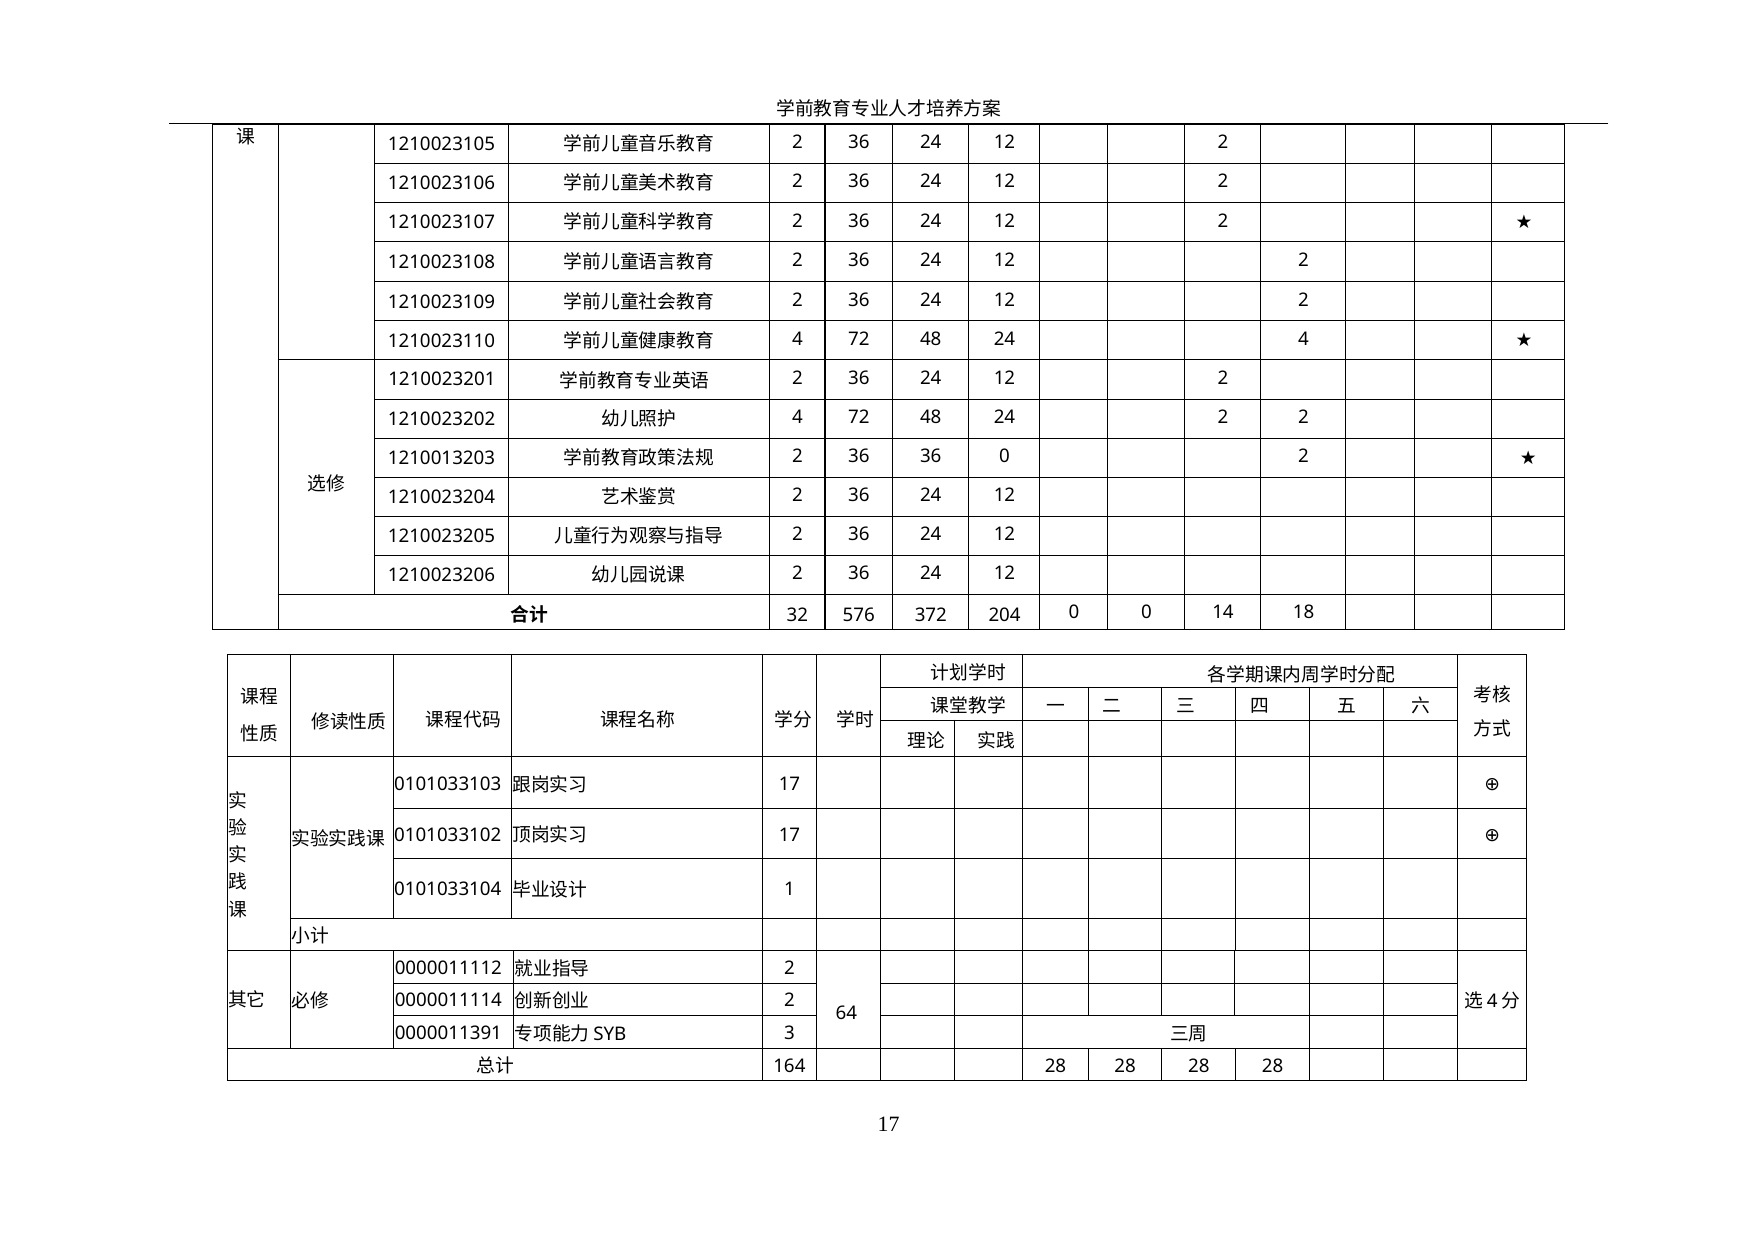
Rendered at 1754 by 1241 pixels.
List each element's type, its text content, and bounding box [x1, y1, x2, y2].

table_cell 2 [1261, 400, 1345, 437]
table_cell [1415, 282, 1491, 320]
table_cell [1415, 595, 1491, 629]
table_cell 实践 [955, 721, 1022, 756]
table_cell [1415, 400, 1491, 437]
table_cell 0 [969, 439, 1039, 477]
table_cell [1162, 951, 1234, 983]
table_cell 1210023107 [375, 203, 508, 241]
table_cell [881, 1016, 954, 1048]
table_cell 三周 [1023, 1016, 1309, 1048]
table_cell 24 [969, 321, 1039, 359]
table_header 计划学时 [881, 655, 1022, 687]
table_cell [1415, 517, 1491, 555]
table_cell 2 [770, 360, 824, 398]
table_cell [1415, 164, 1491, 202]
table_cell ⊕ [1458, 757, 1526, 808]
table_cell [1108, 164, 1184, 202]
table_cell [1162, 809, 1235, 858]
table_header 课程性质 [228, 655, 290, 756]
table_cell [1346, 478, 1414, 516]
table_cell 2 [1261, 242, 1345, 281]
table_cell 2 [763, 984, 816, 1015]
table_cell 总计 [228, 1049, 762, 1080]
table_cell 12 [969, 478, 1039, 516]
table_cell [1261, 517, 1345, 555]
table_cell [1261, 164, 1345, 202]
table_cell 学前儿童健康教育 [509, 321, 769, 359]
table_cell 24 [893, 556, 968, 594]
table_cell [1108, 242, 1184, 281]
table_cell 2 [1185, 203, 1260, 241]
table_cell ★ [1492, 439, 1564, 477]
table_cell [1384, 721, 1457, 756]
table_cell [1040, 439, 1107, 477]
table_cell [1023, 984, 1088, 1015]
table_cell 2 [770, 164, 824, 202]
table_cell 2 [1185, 164, 1260, 202]
table_cell [763, 919, 816, 950]
table_cell [1023, 809, 1088, 858]
table_cell [1162, 757, 1235, 808]
table_cell 艺术鉴赏 [509, 478, 769, 516]
table_cell 24 [893, 164, 968, 202]
table_cell 2 [770, 203, 824, 241]
table_cell 六 [1384, 688, 1457, 719]
table_cell 0000011112 [394, 951, 513, 983]
table_cell 必修 [291, 951, 393, 1048]
table_cell [1185, 556, 1260, 594]
table_cell 2 [770, 282, 824, 320]
table_cell [1040, 478, 1107, 516]
table_cell 3 [763, 1016, 816, 1048]
table_cell 0101033104 [394, 859, 511, 917]
table_cell [1492, 164, 1564, 202]
table_cell 17 [763, 757, 816, 808]
table_cell [1108, 321, 1184, 359]
table_cell [1089, 757, 1161, 808]
table_cell 24 [893, 242, 968, 281]
table_cell [1023, 757, 1088, 808]
table_cell [1492, 478, 1564, 516]
table_cell 2 [770, 517, 824, 555]
table_cell [1384, 757, 1457, 808]
table_cell 毕业设计 [512, 859, 762, 917]
table_cell 32 [770, 595, 824, 629]
table_cell 学前教育政策法规 [509, 439, 769, 477]
table_cell 372 [893, 595, 968, 629]
table_cell [1384, 1049, 1457, 1080]
table_cell [1108, 517, 1184, 555]
table_cell [1310, 809, 1383, 858]
table_cell [1089, 919, 1161, 950]
table_cell [1346, 125, 1414, 163]
table_cell [1236, 859, 1309, 917]
table_cell [955, 809, 1022, 858]
table_cell ★ [1492, 203, 1564, 241]
table_cell 36 [826, 282, 892, 320]
table_cell [817, 859, 880, 917]
table_cell [1023, 919, 1088, 950]
table_cell 顶岗实习 [512, 809, 762, 858]
table_cell 72 [826, 321, 892, 359]
table_cell [1108, 556, 1184, 594]
table_cell 28 [1023, 1049, 1088, 1080]
table_cell 24 [893, 125, 968, 163]
table_cell [1162, 721, 1235, 756]
table_cell 1210023110 [375, 321, 508, 359]
table_cell 幼儿园说课 [509, 556, 769, 594]
table_cell [881, 951, 954, 983]
table_cell [1040, 360, 1107, 398]
table_cell 36 [826, 164, 892, 202]
table_cell ★ [1492, 321, 1564, 359]
table_cell 2 [763, 951, 816, 983]
table_cell [1040, 321, 1107, 359]
table_cell [1310, 1016, 1383, 1048]
table_cell 12 [969, 517, 1039, 555]
table_cell [1236, 919, 1309, 950]
table_cell 28 [1089, 1049, 1161, 1080]
table_cell [1261, 556, 1345, 594]
table_cell [1346, 203, 1414, 241]
table_cell 36 [826, 478, 892, 516]
table_cell [1346, 321, 1414, 359]
table_header 学分 [763, 655, 816, 756]
table_header 课程代码 [394, 655, 511, 756]
table_cell 学前儿童科学教育 [509, 203, 769, 241]
table_cell [1261, 203, 1345, 241]
table_cell [1384, 951, 1457, 983]
table_cell 18 [1261, 595, 1345, 629]
table_cell 学前教育专业英语 [509, 360, 769, 398]
table_cell [1310, 1049, 1383, 1080]
table_cell [1108, 360, 1184, 398]
table_cell 学前儿童语言教育 [509, 242, 769, 281]
table_cell 1210023201 [375, 360, 508, 398]
table_cell [1415, 556, 1491, 594]
table_cell 专项能力SYB [514, 1016, 762, 1048]
table_cell 12 [969, 125, 1039, 163]
table_cell [1492, 556, 1564, 594]
table_cell 2 [1261, 439, 1345, 477]
table_cell [1040, 400, 1107, 437]
table_cell [955, 984, 1022, 1015]
table_cell [1185, 439, 1260, 477]
table_cell [1492, 360, 1564, 398]
table_cell [1346, 242, 1414, 281]
table_cell [881, 859, 954, 917]
table_cell [1346, 360, 1414, 398]
table_cell 2 [770, 125, 824, 163]
table_cell [1089, 721, 1161, 756]
table_cell [1236, 721, 1309, 756]
table_cell [1384, 809, 1457, 858]
table_cell [881, 757, 954, 808]
table_cell [1458, 919, 1526, 950]
table_cell 36 [826, 242, 892, 281]
table_cell [1310, 984, 1383, 1015]
table_cell [1310, 919, 1383, 950]
table_cell 36 [826, 203, 892, 241]
table_cell 576 [826, 595, 892, 629]
table_cell [1108, 282, 1184, 320]
table_cell [1040, 164, 1107, 202]
table_cell 36 [826, 439, 892, 477]
table_cell 跟岗实习 [512, 757, 762, 808]
table_cell [1492, 242, 1564, 281]
table_cell [1040, 125, 1107, 163]
table_cell 36 [893, 439, 968, 477]
table_cell 4 [770, 400, 824, 437]
table_cell [955, 951, 1022, 983]
table_cell 儿童行为观察与指导 [509, 517, 769, 555]
table_cell 1210023106 [375, 164, 508, 202]
table_cell 2 [770, 556, 824, 594]
table_cell [1108, 478, 1184, 516]
table_cell [1108, 203, 1184, 241]
table_cell 0 [1040, 595, 1107, 629]
table_cell [955, 919, 1022, 950]
table_cell 学前儿童美术教育 [509, 164, 769, 202]
table_cell [1346, 400, 1414, 437]
table_cell 学前儿童音乐教育 [509, 125, 769, 163]
table_cell [1236, 809, 1309, 858]
table_cell [1346, 282, 1414, 320]
table_cell [1310, 859, 1383, 917]
table_cell [1310, 951, 1383, 983]
table_cell 12 [969, 242, 1039, 281]
table_header 考核方式 [1458, 655, 1526, 756]
table_cell [1235, 951, 1309, 983]
table_cell [1384, 984, 1457, 1015]
table_cell [1310, 757, 1383, 808]
table_cell [1415, 321, 1491, 359]
table_cell 24 [969, 400, 1039, 437]
table_cell [1089, 859, 1161, 917]
table_cell 2 [1185, 125, 1260, 163]
table_cell 12 [969, 164, 1039, 202]
table_cell [1346, 439, 1414, 477]
table_cell [1235, 984, 1309, 1015]
table_cell [1108, 125, 1184, 163]
table_cell [1185, 242, 1260, 281]
table_cell [1415, 125, 1491, 163]
table_cell 2 [770, 478, 824, 516]
table_cell [1185, 282, 1260, 320]
table_cell [1261, 360, 1345, 398]
table_cell [1108, 400, 1184, 437]
table_cell [1458, 859, 1526, 917]
table_cell [1261, 478, 1345, 516]
table_cell 其它 [228, 951, 290, 1048]
table_cell 28 [1236, 1049, 1309, 1080]
table_cell [1185, 517, 1260, 555]
table_cell 小计 [291, 919, 762, 950]
table_cell [1492, 125, 1564, 163]
table_cell 选修 [279, 360, 374, 594]
table_cell [1023, 859, 1088, 917]
table_cell 2 [1185, 360, 1260, 398]
table_header 学时 [817, 655, 880, 756]
table_cell [1384, 919, 1457, 950]
table_cell 1210013203 [375, 439, 508, 477]
table_cell [1415, 478, 1491, 516]
table_cell [1236, 757, 1309, 808]
table_cell 课堂教学 [881, 688, 1022, 719]
table_cell 学前儿童社会教育 [509, 282, 769, 320]
table_header 各学期课内周学时分配 [1023, 655, 1457, 687]
table_cell 一 [1023, 688, 1088, 719]
table_cell 1210023105 [375, 125, 508, 163]
table_cell [817, 757, 880, 808]
table_cell [1384, 859, 1457, 917]
table_cell [1185, 478, 1260, 516]
table_cell [1310, 721, 1383, 756]
table_cell [1023, 951, 1088, 983]
table_cell 28 [1162, 1049, 1235, 1080]
table_cell 48 [893, 400, 968, 437]
table_cell [1384, 1016, 1457, 1048]
table_cell 0101033103 [394, 757, 511, 808]
table_cell 1210023108 [375, 242, 508, 281]
table_cell 创新创业 [514, 984, 762, 1015]
table_cell [1415, 439, 1491, 477]
table_cell 4 [770, 321, 824, 359]
table_cell 实验实践课 [291, 757, 393, 917]
table_cell [955, 859, 1022, 917]
table_cell [881, 1049, 954, 1080]
table_cell 48 [893, 321, 968, 359]
table_cell 1210023109 [375, 282, 508, 320]
table_cell [1415, 203, 1491, 241]
table_cell 理论 [881, 721, 954, 756]
table_cell 合计 [279, 595, 769, 629]
table_cell 36 [826, 517, 892, 555]
table_cell 164 [763, 1049, 816, 1080]
table_cell [1185, 321, 1260, 359]
table_cell 1210023204 [375, 478, 508, 516]
table_cell [817, 919, 880, 950]
table_cell [955, 1016, 1022, 1048]
table_cell 36 [826, 360, 892, 398]
table_cell 2 [770, 439, 824, 477]
table_cell [1415, 242, 1491, 281]
table_cell ⊕ [1458, 809, 1526, 858]
table_cell 4 [1261, 321, 1345, 359]
table_cell 三 [1162, 688, 1235, 719]
table_cell [1040, 556, 1107, 594]
table_header 课程名称 [512, 655, 762, 756]
table_cell [1089, 984, 1161, 1015]
table_cell 1210023202 [375, 400, 508, 437]
table_cell 1 [763, 859, 816, 917]
table_cell [1040, 282, 1107, 320]
table_cell 24 [893, 282, 968, 320]
table_cell 12 [969, 282, 1039, 320]
table_cell [881, 919, 954, 950]
table_cell 二 [1089, 688, 1161, 719]
table_cell [1492, 517, 1564, 555]
table_cell [1261, 125, 1345, 163]
table_cell 选4分 [1458, 951, 1526, 1048]
table_cell 2 [770, 242, 824, 281]
table_cell 五 [1310, 688, 1383, 719]
table_cell [881, 984, 954, 1015]
table_cell [955, 1049, 1022, 1080]
table_cell [955, 757, 1022, 808]
table_cell 实 验 实 践 课 [228, 757, 290, 950]
table_cell 1210023206 [375, 556, 508, 594]
table_cell [1040, 517, 1107, 555]
table_cell 36 [826, 556, 892, 594]
table_cell 幼儿照护 [509, 400, 769, 437]
table_cell [1346, 556, 1414, 594]
table_cell 2 [1185, 400, 1260, 437]
table_cell 12 [969, 203, 1039, 241]
table_cell [1162, 984, 1234, 1015]
table_cell 36 [826, 125, 892, 163]
table_cell [817, 1049, 880, 1080]
table_cell [1346, 595, 1414, 629]
table_cell 0 [1108, 595, 1184, 629]
table_header 修读性质 [291, 655, 393, 756]
table_cell 64 [817, 951, 880, 1048]
table_cell 0101033102 [394, 809, 511, 858]
table_cell 24 [893, 517, 968, 555]
table_cell 0000011391 [394, 1016, 513, 1048]
table_cell 24 [893, 478, 968, 516]
table_cell [817, 809, 880, 858]
table_cell 2 [1261, 282, 1345, 320]
table_cell [1040, 203, 1107, 241]
table_cell 就业指导 [514, 951, 762, 983]
table_cell [1162, 919, 1235, 950]
table_cell 24 [893, 360, 968, 398]
table_cell [1492, 400, 1564, 437]
table_cell 17 [763, 809, 816, 858]
table_cell [1346, 517, 1414, 555]
table_cell [1492, 282, 1564, 320]
table_cell [881, 809, 954, 858]
table_cell 四 [1236, 688, 1309, 719]
table_cell [1023, 721, 1088, 756]
table_cell [1415, 360, 1491, 398]
table_cell 12 [969, 556, 1039, 594]
table_cell [1162, 859, 1235, 917]
table_cell [1458, 1049, 1526, 1080]
table_cell [1108, 439, 1184, 477]
table_cell 0000011114 [394, 984, 513, 1015]
table_cell [1346, 164, 1414, 202]
table_cell 1210023205 [375, 517, 508, 555]
table_cell 12 [969, 360, 1039, 398]
table_cell [1089, 951, 1161, 983]
table_cell [1089, 809, 1161, 858]
table_cell 24 [893, 203, 968, 241]
table_cell 14 [1185, 595, 1260, 629]
table_cell [1040, 242, 1107, 281]
table_cell [1492, 595, 1564, 629]
table_cell 72 [826, 400, 892, 437]
table_cell 204 [969, 595, 1039, 629]
